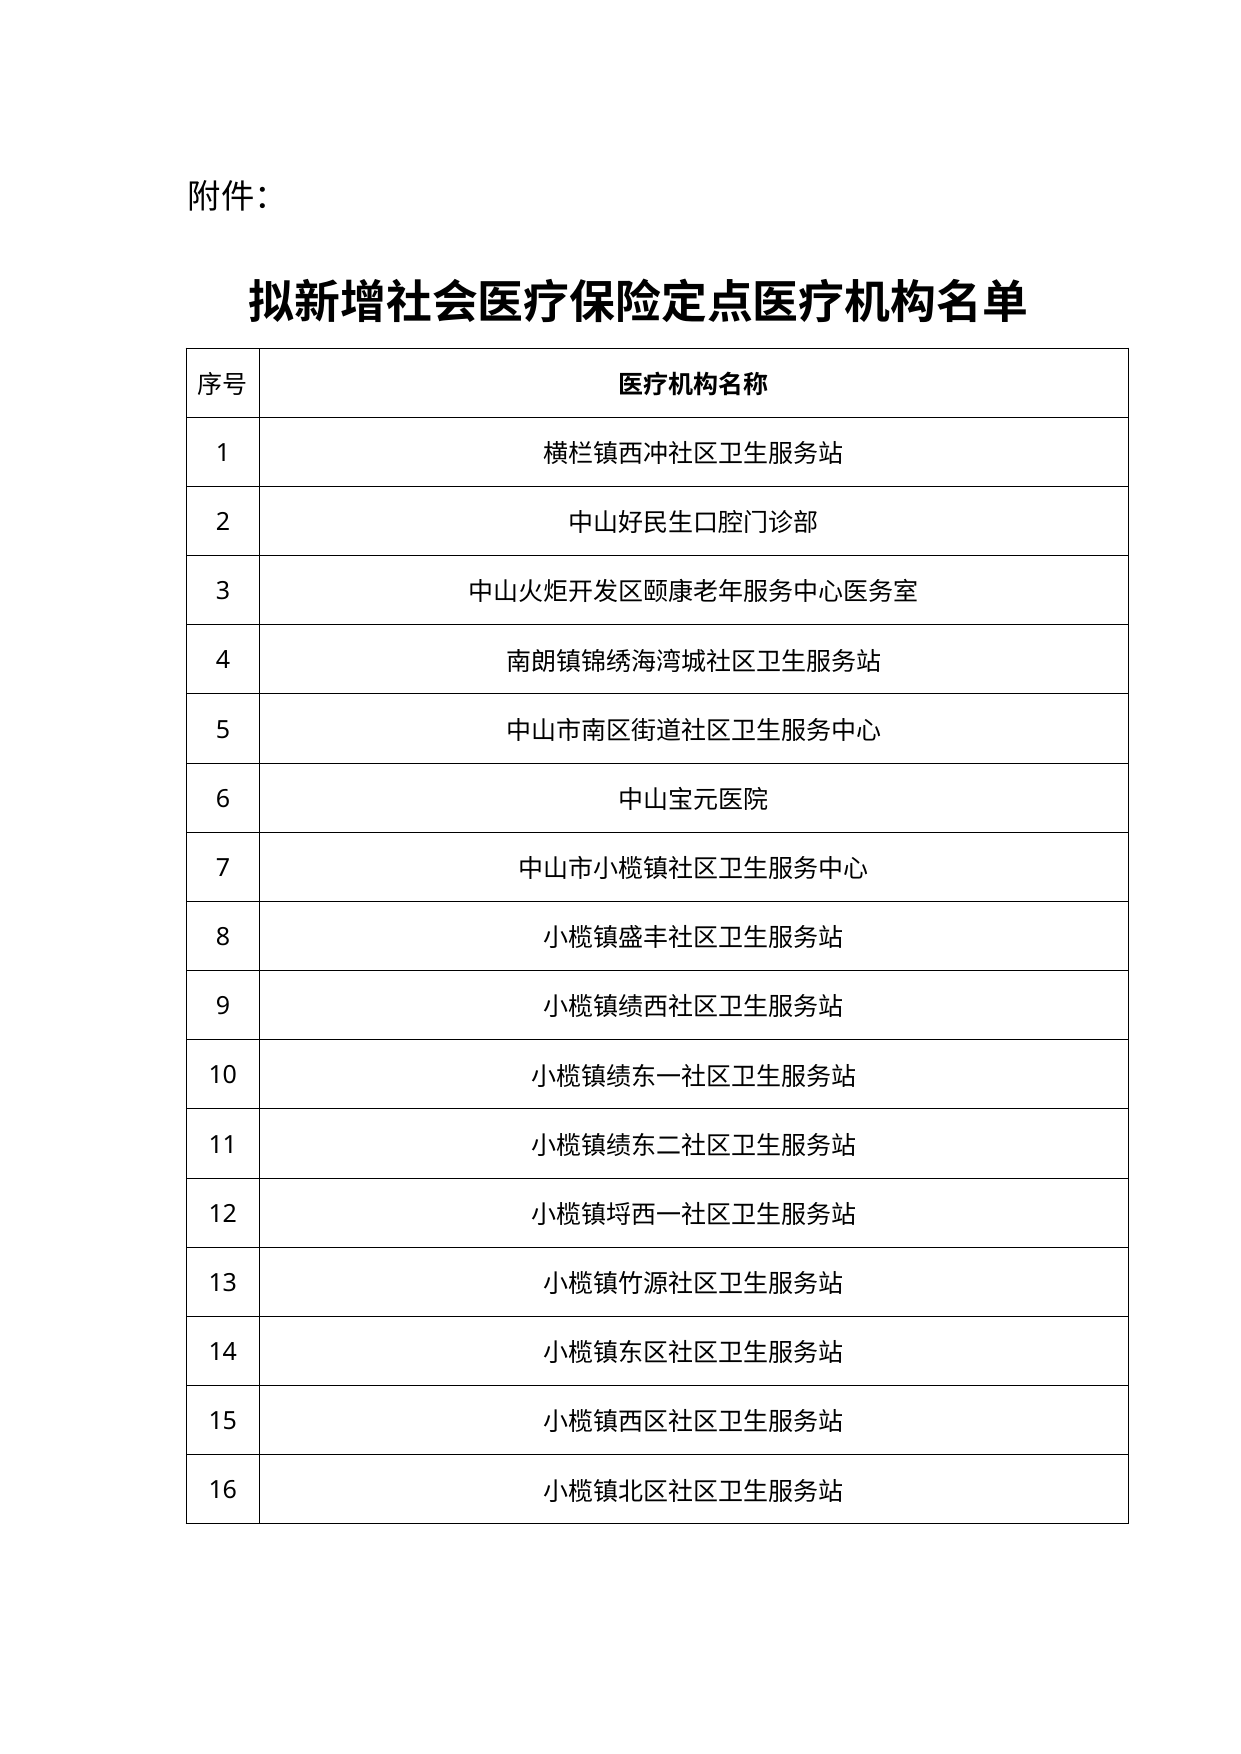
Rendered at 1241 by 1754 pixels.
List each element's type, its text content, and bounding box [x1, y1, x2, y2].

table_cell 12 [187, 1179, 259, 1247]
table_cell 14 [187, 1317, 259, 1385]
table_cell 6 [187, 764, 259, 832]
table_cell 中山火炬开发区颐康老年服务中心医务室 [260, 556, 1128, 624]
table_cell 13 [187, 1248, 259, 1316]
table_cell 小榄镇竹源社区卫生服务站 [260, 1248, 1128, 1316]
table_header 医疗机构名称 [260, 349, 1128, 417]
table_cell 5 [187, 694, 259, 762]
table_cell 中山宝元医院 [260, 764, 1128, 832]
table_header 序号 [187, 349, 259, 417]
table_cell 9 [187, 971, 259, 1039]
table_cell 10 [187, 1040, 259, 1108]
table_cell 小榄镇绩东二社区卫生服务站 [260, 1109, 1128, 1177]
table_cell 2 [187, 487, 259, 555]
table_cell 7 [187, 833, 259, 901]
table_cell 横栏镇西冲社区卫生服务站 [260, 418, 1128, 486]
table_cell 3 [187, 556, 259, 624]
table_cell 11 [187, 1109, 259, 1177]
table_cell 小榄镇西区社区卫生服务站 [260, 1386, 1128, 1454]
text 拟新增社会医疗保险定点医疗机构名单 [187, 250, 1053, 347]
table_cell 1 [187, 418, 259, 486]
table_cell 小榄镇北区社区卫生服务站 [260, 1455, 1128, 1523]
table_cell 小榄镇东区社区卫生服务站 [260, 1317, 1128, 1385]
table_cell 16 [187, 1455, 259, 1523]
table_cell 中山市小榄镇社区卫生服务中心 [260, 833, 1128, 901]
table_cell 4 [187, 625, 259, 693]
table_cell 8 [187, 902, 259, 970]
table_cell 中山好民生口腔门诊部 [260, 487, 1128, 555]
table_cell 小榄镇盛丰社区卫生服务站 [260, 902, 1128, 970]
table_cell 小榄镇绩东一社区卫生服务站 [260, 1040, 1128, 1108]
table_cell 南朗镇锦绣海湾城社区卫生服务站 [260, 625, 1128, 693]
table_cell 小榄镇埒西一社区卫生服务站 [260, 1179, 1128, 1247]
table_cell 中山市南区街道社区卫生服务中心 [260, 694, 1128, 762]
text 附件： [187, 162, 1053, 227]
table_cell 15 [187, 1386, 259, 1454]
table_cell 小榄镇绩西社区卫生服务站 [260, 971, 1128, 1039]
